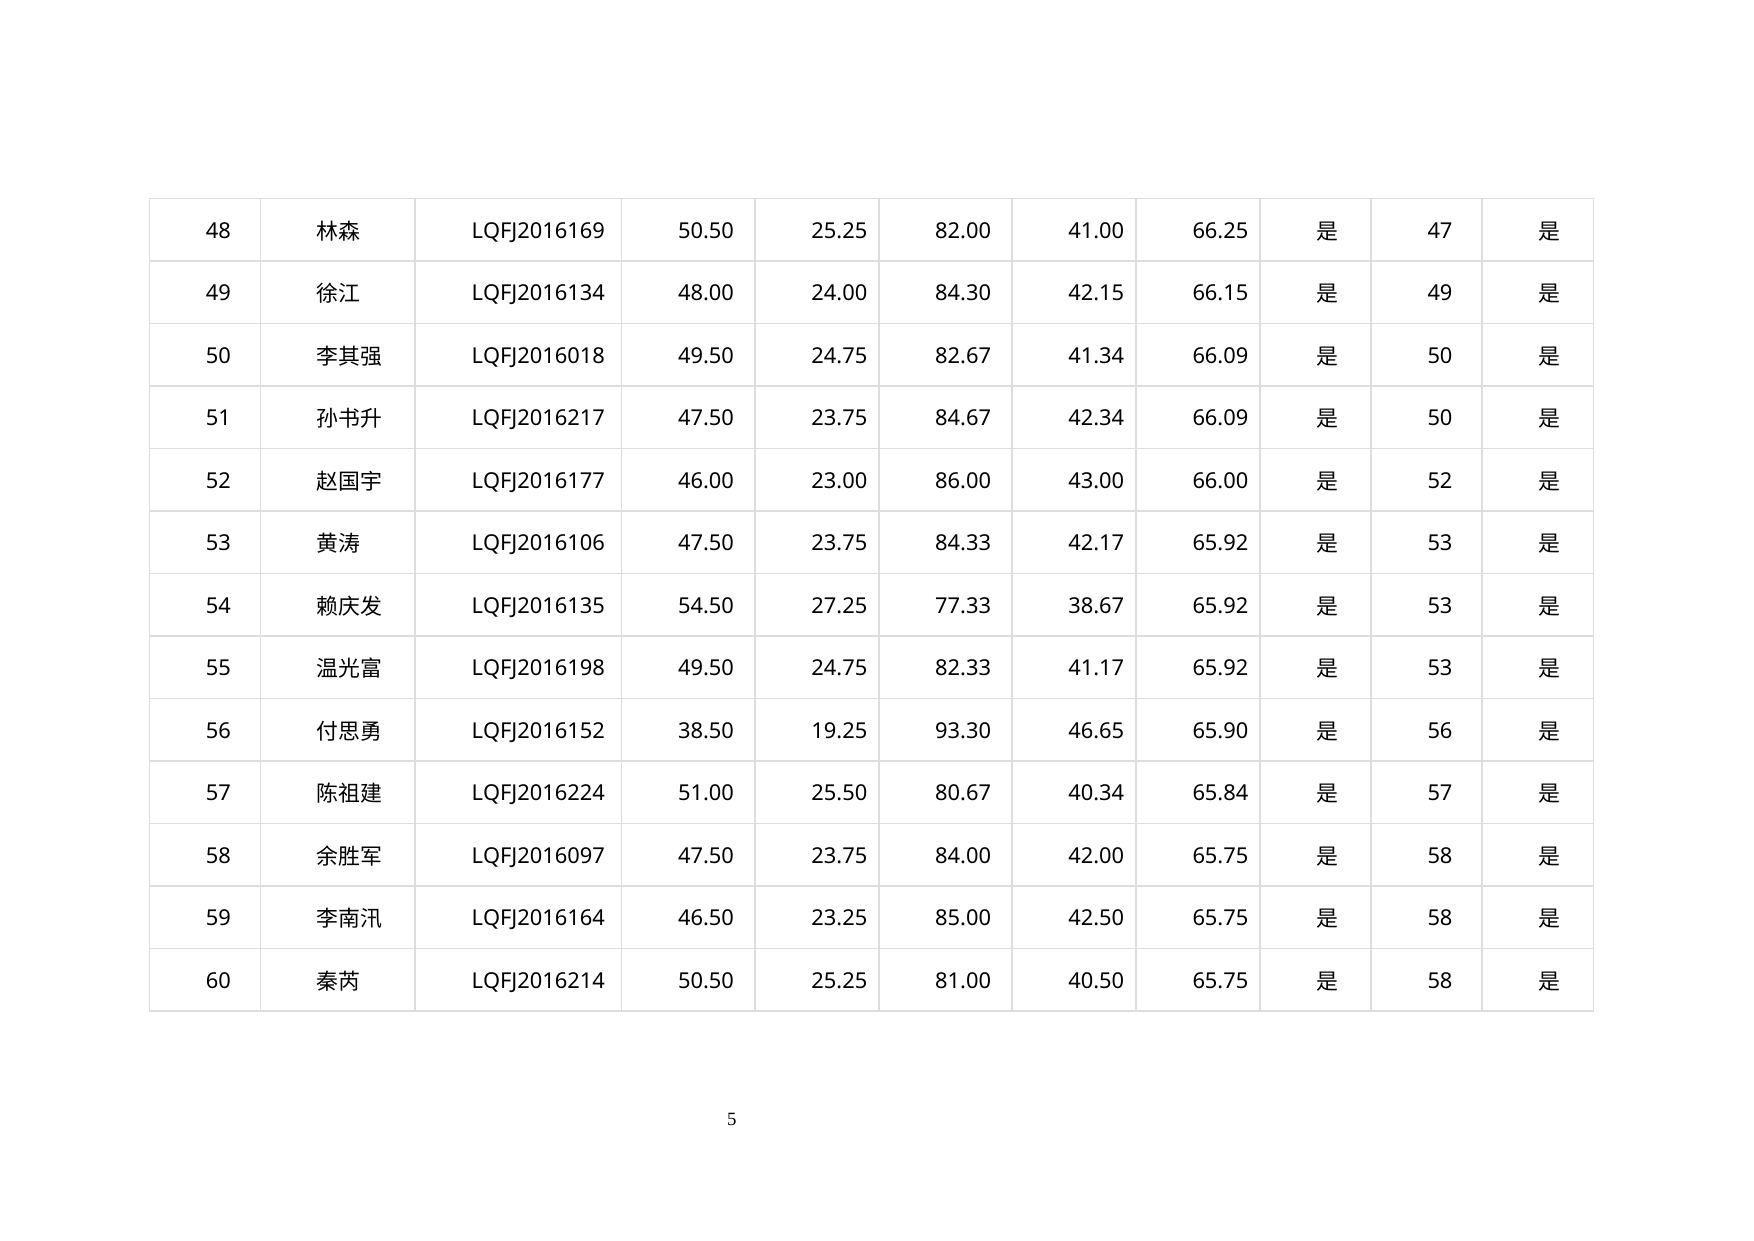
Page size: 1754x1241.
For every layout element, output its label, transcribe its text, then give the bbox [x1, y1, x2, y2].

table_cell 60 [150, 949, 260, 1010]
table_cell 41.17 [1013, 637, 1135, 698]
table_cell 40.34 [1013, 762, 1135, 823]
table_cell LQFJ2016198 [416, 637, 621, 698]
table_cell 82.33 [880, 637, 1011, 698]
table_cell 24.75 [756, 637, 878, 698]
table_cell 是 [1483, 262, 1593, 323]
table_cell 50 [1372, 387, 1481, 448]
table_cell 徐江 [261, 262, 414, 323]
table_cell 65.75 [1137, 887, 1259, 948]
table_cell 41.00 [1013, 199, 1135, 260]
table_cell 李其强 [261, 324, 414, 385]
table_cell LQFJ2016135 [416, 574, 621, 635]
table_cell 65.84 [1137, 762, 1259, 823]
table_cell 付思勇 [261, 699, 414, 760]
table_cell 23.00 [756, 449, 878, 510]
table_cell 66.00 [1137, 449, 1259, 510]
table_cell 赵国宇 [261, 449, 414, 510]
table_cell 23.75 [756, 512, 878, 573]
table_cell 42.15 [1013, 262, 1135, 323]
table_cell 56 [150, 699, 260, 760]
table_cell 23.75 [756, 824, 878, 885]
table_cell 49.50 [622, 324, 754, 385]
table_cell 66.09 [1137, 324, 1259, 385]
table_cell 55 [150, 637, 260, 698]
table_cell 46.65 [1013, 699, 1135, 760]
table_cell 58 [150, 824, 260, 885]
table_cell LQFJ2016217 [416, 387, 621, 448]
table_cell 82.67 [880, 324, 1011, 385]
table_cell 56 [1372, 699, 1481, 760]
table_cell 38.67 [1013, 574, 1135, 635]
table_cell 84.00 [880, 824, 1011, 885]
table_cell 是 [1483, 199, 1593, 260]
table_cell 66.25 [1137, 199, 1259, 260]
table_cell 49 [150, 262, 260, 323]
table_cell 是 [1483, 449, 1593, 510]
table_cell 是 [1261, 574, 1370, 635]
table_cell 47.50 [622, 512, 754, 573]
table_cell 58 [1372, 887, 1481, 948]
table_cell 是 [1483, 949, 1593, 1010]
table_cell 是 [1261, 887, 1370, 948]
table_cell 23.25 [756, 887, 878, 948]
table_cell 是 [1261, 387, 1370, 448]
table_cell LQFJ2016152 [416, 699, 621, 760]
table_cell 25.25 [756, 199, 878, 260]
table_cell 27.25 [756, 574, 878, 635]
table_cell 52 [150, 449, 260, 510]
table_cell 赖庆发 [261, 574, 414, 635]
table_cell 57 [150, 762, 260, 823]
table_cell 53 [1372, 512, 1481, 573]
table_cell 是 [1261, 199, 1370, 260]
table_cell 是 [1261, 637, 1370, 698]
table_cell 59 [150, 887, 260, 948]
table_cell 53 [1372, 574, 1481, 635]
table_cell 54 [150, 574, 260, 635]
table_cell 42.00 [1013, 824, 1135, 885]
table_cell 是 [1261, 262, 1370, 323]
table_cell 65.75 [1137, 824, 1259, 885]
table_cell 50.50 [622, 199, 754, 260]
table_cell LQFJ2016097 [416, 824, 621, 885]
table_cell 是 [1261, 949, 1370, 1010]
table_cell 65.92 [1137, 574, 1259, 635]
table_cell 49 [1372, 262, 1481, 323]
table_cell 是 [1483, 762, 1593, 823]
table_cell 是 [1261, 762, 1370, 823]
table_cell 是 [1483, 387, 1593, 448]
table_cell 81.00 [880, 949, 1011, 1010]
table_cell 57 [1372, 762, 1481, 823]
table_cell LQFJ2016134 [416, 262, 621, 323]
table_cell 58 [1372, 949, 1481, 1010]
table_cell 52 [1372, 449, 1481, 510]
table_cell 是 [1483, 699, 1593, 760]
table_cell LQFJ2016106 [416, 512, 621, 573]
table_cell 40.50 [1013, 949, 1135, 1010]
table_cell 秦芮 [261, 949, 414, 1010]
table_cell 77.33 [880, 574, 1011, 635]
table_cell 是 [1483, 574, 1593, 635]
table_cell 47.50 [622, 824, 754, 885]
table_cell 48 [150, 199, 260, 260]
table_cell 65.75 [1137, 949, 1259, 1010]
table_cell 85.00 [880, 887, 1011, 948]
table_cell 51 [150, 387, 260, 448]
table_cell 38.50 [622, 699, 754, 760]
table_cell 余胜军 [261, 824, 414, 885]
table_cell 李南汛 [261, 887, 414, 948]
table_cell 51.00 [622, 762, 754, 823]
table_cell 是 [1483, 637, 1593, 698]
table_cell 42.34 [1013, 387, 1135, 448]
table_cell 84.33 [880, 512, 1011, 573]
table_cell 42.17 [1013, 512, 1135, 573]
table_cell LQFJ2016214 [416, 949, 621, 1010]
table_cell 46.50 [622, 887, 754, 948]
table_cell 是 [1483, 324, 1593, 385]
table_cell 50 [150, 324, 260, 385]
table_cell 是 [1261, 699, 1370, 760]
table_cell 41.34 [1013, 324, 1135, 385]
table_cell 是 [1261, 449, 1370, 510]
table_cell 66.09 [1137, 387, 1259, 448]
table_cell 42.50 [1013, 887, 1135, 948]
table_cell 林森 [261, 199, 414, 260]
table_cell 是 [1483, 887, 1593, 948]
table_cell 66.15 [1137, 262, 1259, 323]
table_cell 80.67 [880, 762, 1011, 823]
table_cell 84.67 [880, 387, 1011, 448]
table_cell 47 [1372, 199, 1481, 260]
table_cell 是 [1261, 324, 1370, 385]
table_cell 47.50 [622, 387, 754, 448]
table_cell 54.50 [622, 574, 754, 635]
table_cell 是 [1261, 824, 1370, 885]
table_cell 19.25 [756, 699, 878, 760]
table_cell 53 [150, 512, 260, 573]
table_cell 25.50 [756, 762, 878, 823]
table_cell 43.00 [1013, 449, 1135, 510]
table_cell LQFJ2016018 [416, 324, 621, 385]
table_cell 82.00 [880, 199, 1011, 260]
table_cell 是 [1483, 512, 1593, 573]
table_cell 58 [1372, 824, 1481, 885]
table_cell 陈祖建 [261, 762, 414, 823]
table_cell 23.75 [756, 387, 878, 448]
table_cell LQFJ2016177 [416, 449, 621, 510]
table_cell LQFJ2016169 [416, 199, 621, 260]
table_cell 24.75 [756, 324, 878, 385]
table_cell 93.30 [880, 699, 1011, 760]
table_cell 65.92 [1137, 637, 1259, 698]
table_cell 24.00 [756, 262, 878, 323]
table_cell 25.25 [756, 949, 878, 1010]
table_cell 65.92 [1137, 512, 1259, 573]
table_cell 65.90 [1137, 699, 1259, 760]
table_cell 50.50 [622, 949, 754, 1010]
table_cell 84.30 [880, 262, 1011, 323]
table_cell 49.50 [622, 637, 754, 698]
table_cell 是 [1261, 512, 1370, 573]
table_cell LQFJ2016224 [416, 762, 621, 823]
table_cell LQFJ2016164 [416, 887, 621, 948]
table_cell 孙书升 [261, 387, 414, 448]
table_cell 48.00 [622, 262, 754, 323]
table_cell 53 [1372, 637, 1481, 698]
table_cell 是 [1483, 824, 1593, 885]
table_cell 46.00 [622, 449, 754, 510]
table_cell 86.00 [880, 449, 1011, 510]
table_cell 黄涛 [261, 512, 414, 573]
table_cell 50 [1372, 324, 1481, 385]
table_cell 温光富 [261, 637, 414, 698]
